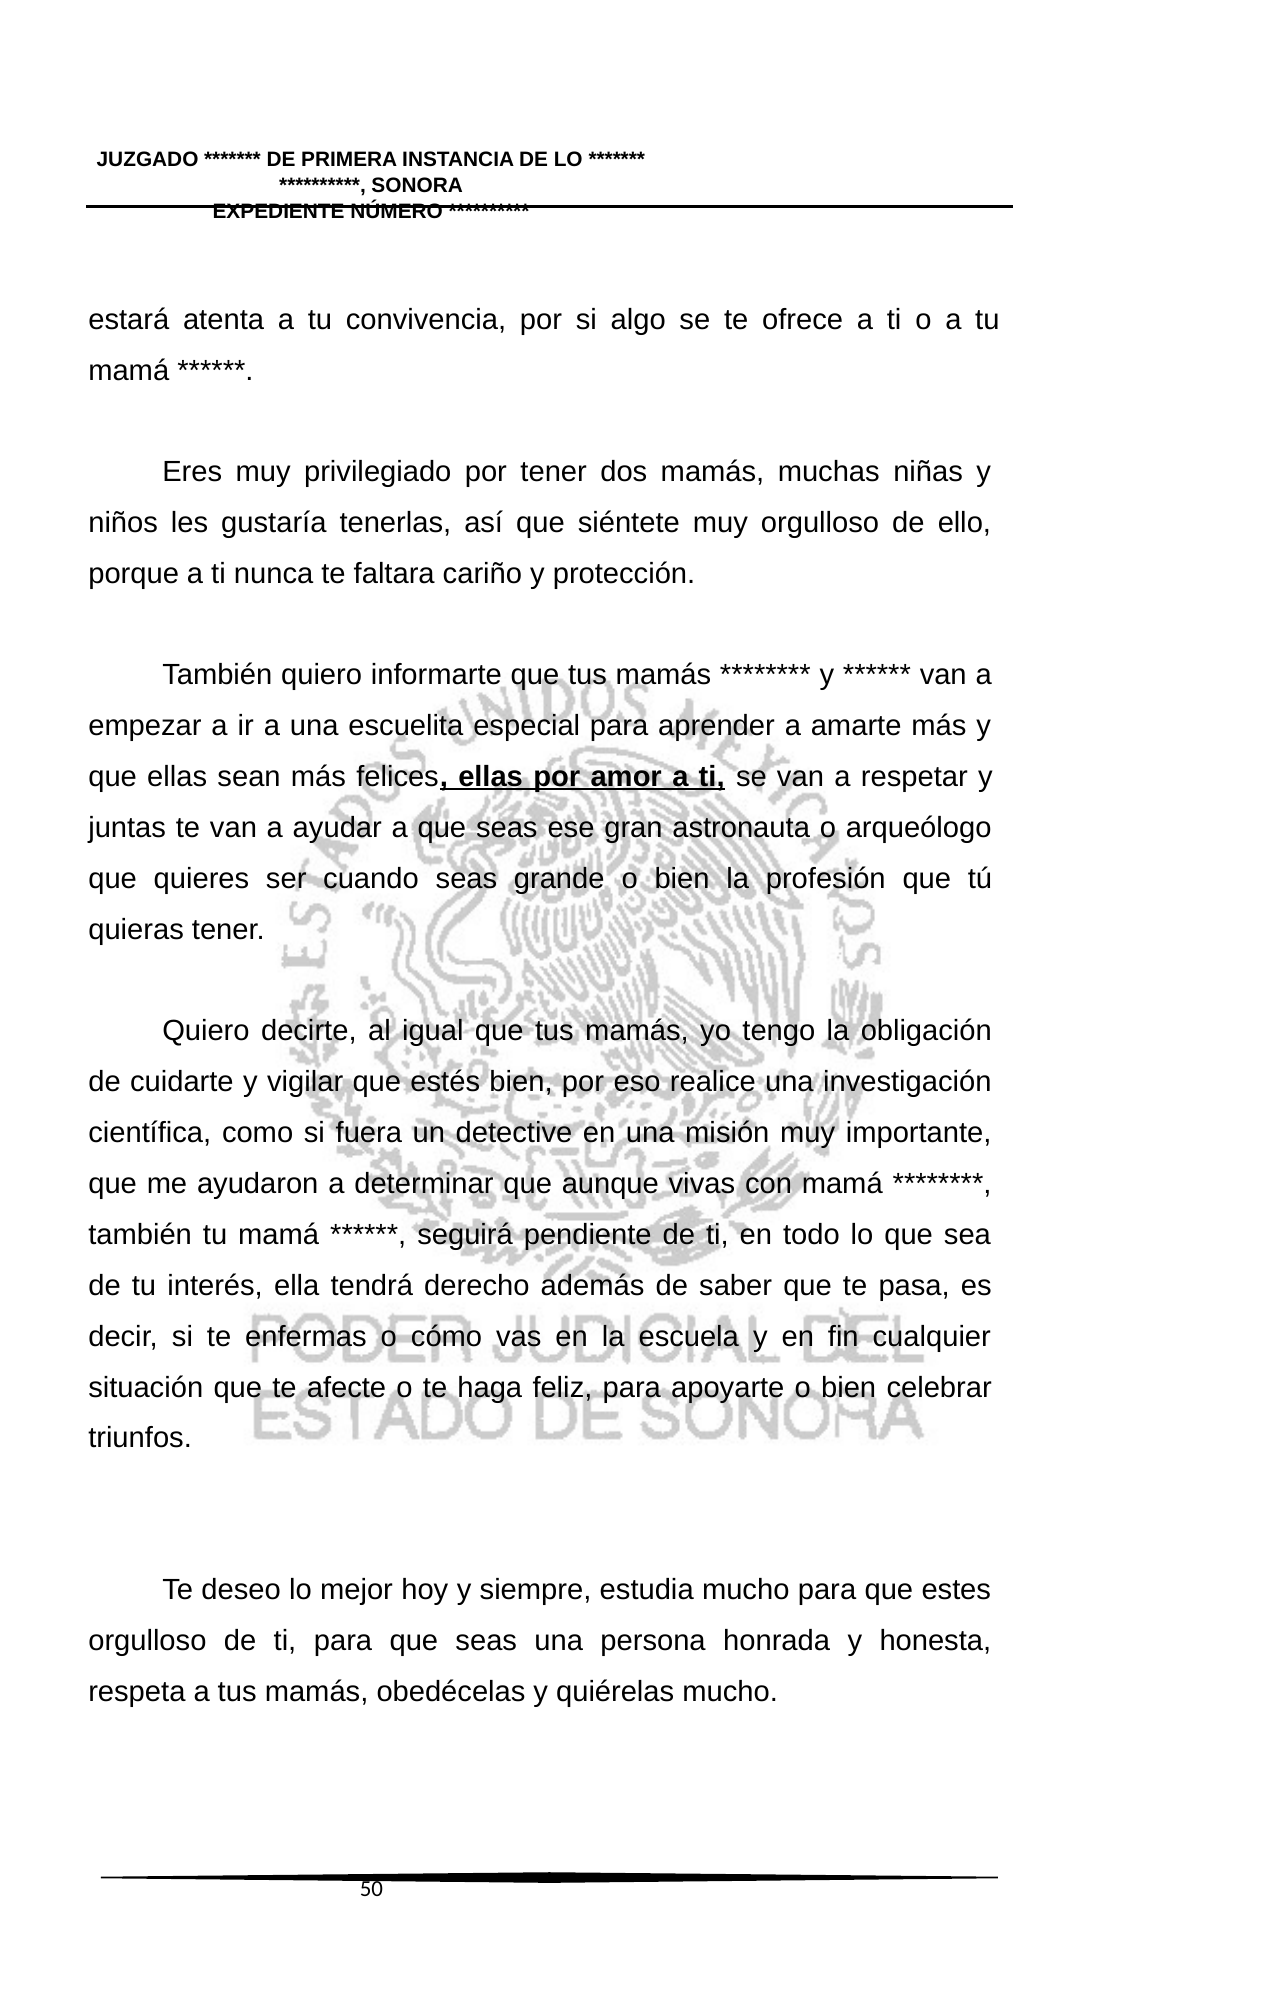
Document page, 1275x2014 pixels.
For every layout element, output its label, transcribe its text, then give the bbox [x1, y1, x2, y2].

text Eres muy privilegiado por tener dos mamás, muchas niñas y niños les gustaría tenerlas, así que siéntete muy orgulloso de ello, porque a ti nunca te faltara cariño y protección. [88, 454, 993, 590]
picture [87, 563, 1009, 1550]
text También quiero informarte que tus mamás ******** y ****** van a empezar a ir a una escuelita especial para aprender a amarte más y que ellas sean más felices, ellas por amor a ti, se van a respetar y juntas te van a ayudar a que seas ese gran astronauta o arqueólogo que quieres ser cuando seas grande o bien la profesión que tú quieras tener. [88, 657, 993, 946]
text Te deseo lo mejor hoy y siempre, estudia mucho para que estes orgulloso de ti, para que seas una persona honrada y honesta, respeta a tus mamás, obedécelas y quiérelas mucho. [88, 1572, 992, 1707]
text Quiero decirte, al igual que tus mamás, yo tengo la obligación de cuidarte y vigilar que estés bien, por eso realice una investigación científica, como si fuera un detective en una misión muy importante, que me ayudaron a determinar que aunque vivas con mamá ********, también tu mamá ******, seguirá pendiente de ti, en todo lo que sea de tu interés, ella tendrá derecho además de saber que te pasa, es decir, si te enfermas o cómo vas en la escuela y en fin cualquier situación que te afecte o te haga feliz, para apoyarte o bien celebrar triunfos. [88, 1013, 993, 1454]
